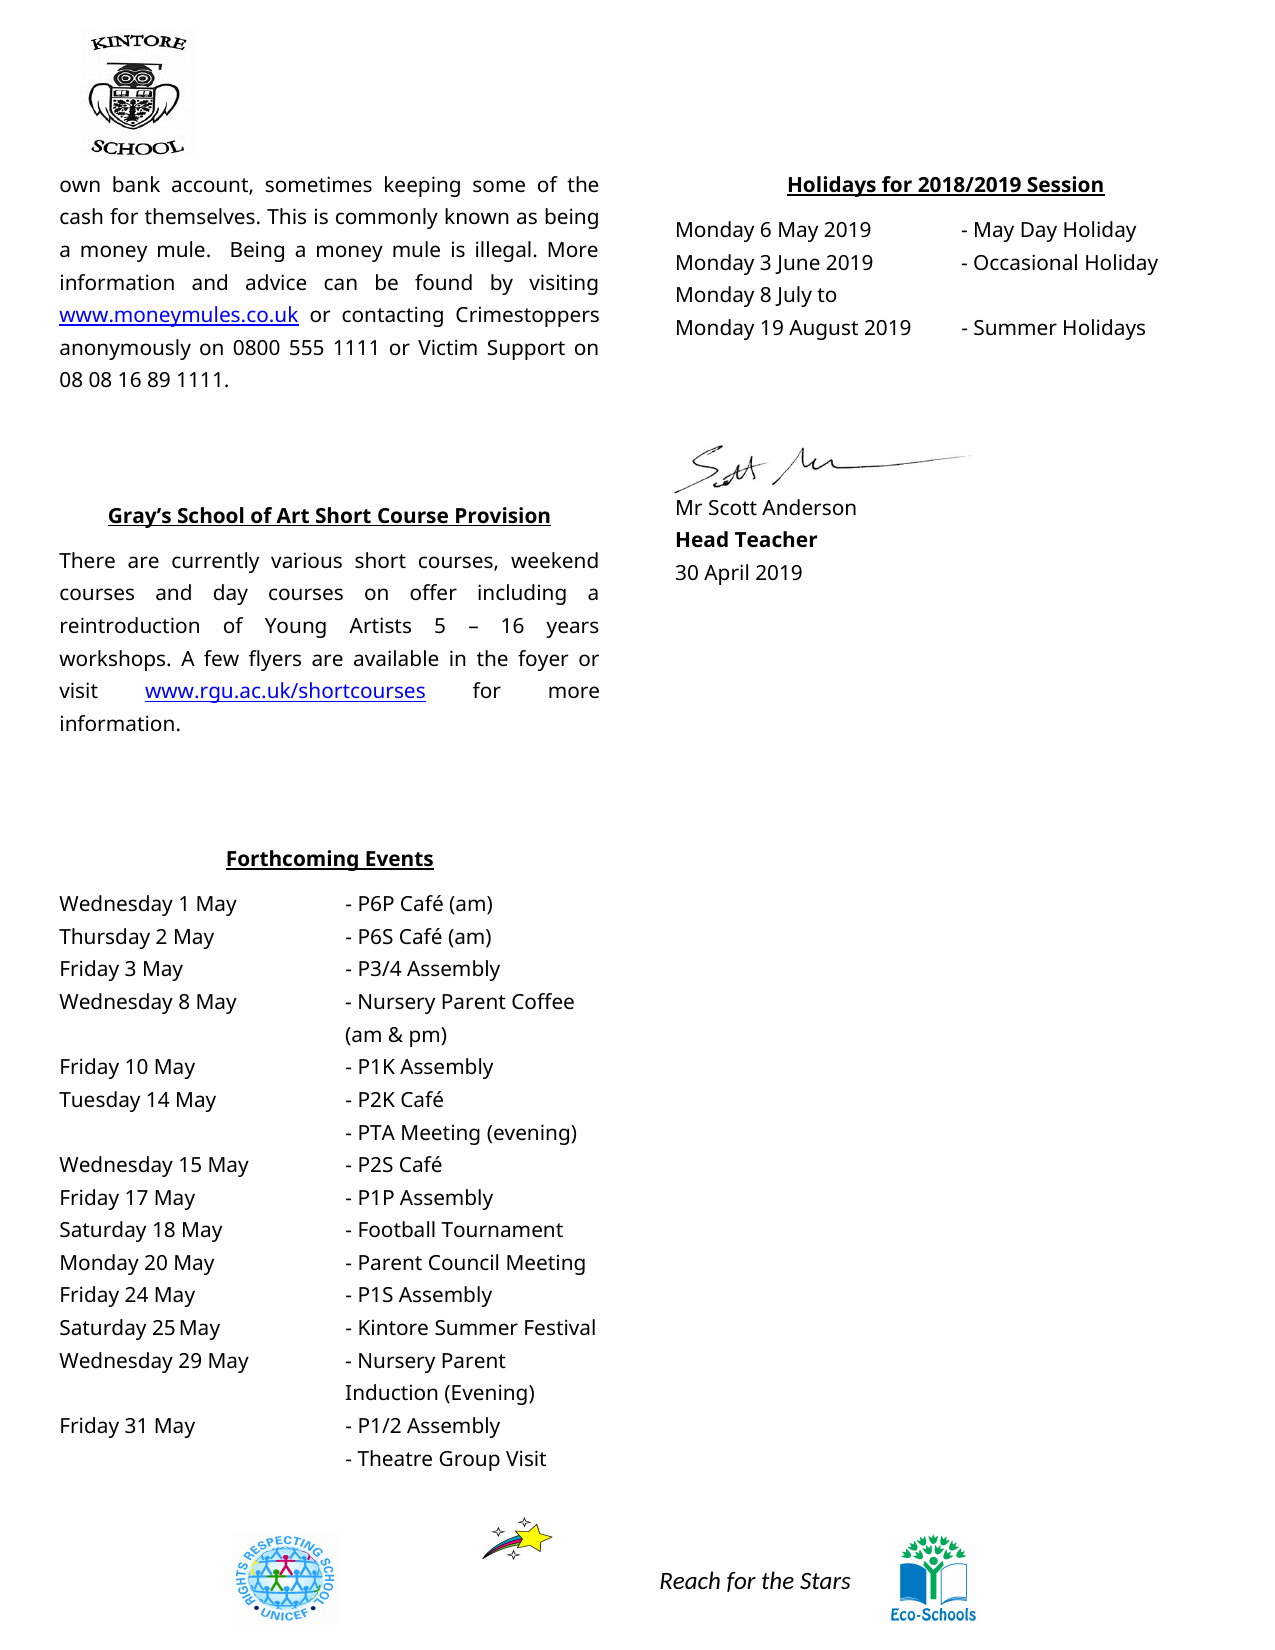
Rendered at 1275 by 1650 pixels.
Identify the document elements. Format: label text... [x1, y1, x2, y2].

picture [668, 398, 988, 531]
text Friday 10 May - P1K Assembly [59, 1052, 600, 1081]
text There are currently various short courses, weekend courses and day courses on offer including a reintroduction of Young Artists 5 – 16 years workshops. A few flyers are available in the foyer or visit www.rgu.ac.uk/shortcourses for more information. [59, 546, 600, 737]
picture [79, 28, 196, 157]
text Wednesday 8 May - Nursery Parent Coffee (am & pm) [59, 987, 600, 1048]
text Monday 3 June 2019 - Occasional Holiday [675, 248, 1216, 276]
text Gray’s School of Art Short Course Provision [59, 501, 600, 529]
text Forthcoming Events [59, 844, 600, 873]
text 30 April 2019 [675, 558, 1216, 586]
text Saturday 18 May - Football Tournament [59, 1215, 600, 1244]
text Saturday 25 May - Kintore Summer Festival [59, 1313, 600, 1342]
text Friday 17 May - P1P Assembly [59, 1183, 600, 1211]
text Holidays for 2018/2019 Session [675, 170, 1216, 198]
text Wednesday 1 May - P6P Café (am) [59, 889, 600, 918]
text - Theatre Group Visit [59, 1444, 600, 1472]
text Tuesday 14 May - P2K Café [59, 1085, 600, 1113]
text Wednesday 29 May - Nursery Parent Induction (Evening) [59, 1346, 600, 1407]
text Monday 6 May 2019 - May Day Holiday [675, 215, 1216, 243]
picture [890, 1533, 977, 1622]
text Friday 31 May - P1/2 Assembly [59, 1411, 600, 1439]
text Mr Scott Anderson [675, 493, 1216, 521]
text - PTA Meeting (evening) [59, 1118, 600, 1146]
text Monday 19 August 2019 - Summer Holidays [675, 313, 1216, 341]
picture [231, 1531, 339, 1627]
text Friday 3 May - P3/4 Assembly [59, 954, 600, 983]
text Thursday 2 May - P6S Café (am) [59, 922, 600, 950]
text Wednesday 15 May - P2S Café [59, 1150, 600, 1179]
text Friday 24 May - P1S Assembly [59, 1281, 600, 1309]
text Monday 20 May - Parent Council Meeting [59, 1248, 600, 1276]
text Monday 8 July to [675, 280, 1216, 309]
text Head Teacher [675, 525, 1216, 554]
